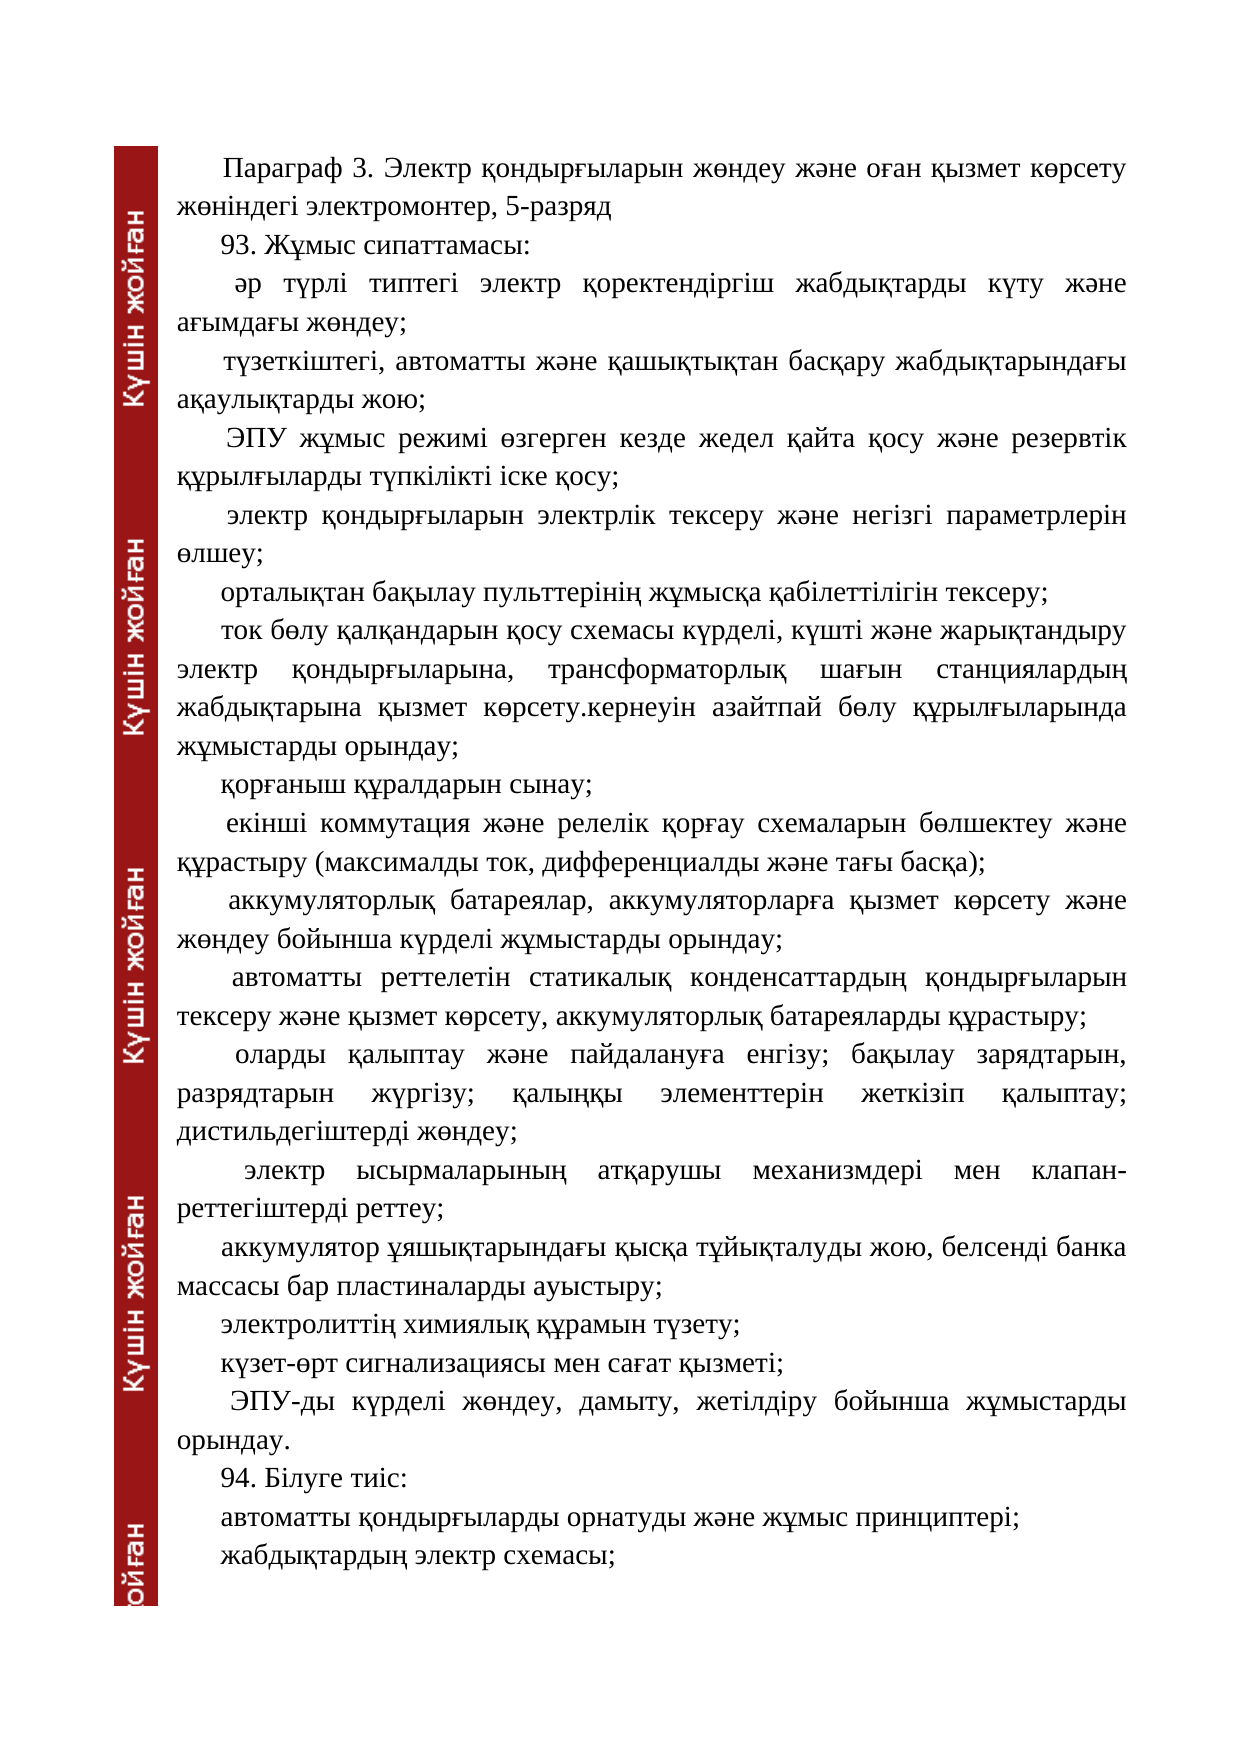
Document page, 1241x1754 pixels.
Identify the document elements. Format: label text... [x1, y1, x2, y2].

picture [114, 1031, 158, 1036]
picture [114, 1494, 158, 1499]
text түзеткіштегі, автоматты және қашықтықтан басқару жабдықтарындағы ақаулықтарды жою; [112, 343, 1128, 415]
picture [114, 607, 158, 612]
text электр ысырмаларының атқарушы механизмдері мен клапан-реттегіштерді реттеу; [112, 1152, 1128, 1224]
picture [114, 762, 158, 767]
text автоматты қондырғыларды орнатуды және жұмыс принциптері; [112, 1499, 1128, 1532]
text жабдықтардың электр схемасы; [112, 1537, 1128, 1571]
text электролиттің химиялық құрамын түзету; [112, 1306, 1128, 1340]
text автоматты реттелетін статикалық конденсаттардың қондырғыларын тексеру және қызмет көрсету, аккумуляторлық батареяларды құрастыру; [112, 959, 1128, 1031]
text қорғаныш құралдарын сынау; [112, 767, 1128, 800]
text ЭПУ жұмыс режимі өзгерген кезде жедел қайта қосу және резервтік құрылғыларды түпкілікті іске қосу; [112, 420, 1128, 492]
picture [114, 800, 158, 805]
picture [114, 877, 158, 882]
text ЭПУ-ды күрделі жөндеу, дамыту, жетілдіру бойынша жұмыстарды орындау. [112, 1383, 1128, 1455]
text күзет-өрт сигнализациясы мен сағат қызметі; [112, 1345, 1128, 1378]
text Параграф 3. Электр қондырғыларын жөндеу және оған қызмет көрсету жөніндегі электромонтер, 5-разряд [112, 150, 1128, 222]
text аккумуляторлық батареялар, аккумуляторларға қызмет көрсету және жөндеу бойынша күрделі жұмыстарды орындау; [112, 882, 1128, 954]
picture [114, 222, 158, 227]
picture [114, 146, 158, 150]
text оларды қалыптау және пайдалануға енгізу; бақылау зарядтарын, разрядтарын жүргізу; қалыңқы элементтерін жеткізіп қалыптау; дистильдегіштерді жөндеу; [112, 1036, 1128, 1147]
picture [114, 1571, 158, 1606]
picture [114, 954, 158, 959]
text ток бөлу қалқандарын қосу схемасы күрделі, күшті және жарықтандыру электр қондырғыларына, трансформаторлық шағын станциялардың жабдықтарына қызмет көрсету.кернеуін азайтпай бөлу құрылғыларында жұмыстарды орындау; [112, 612, 1128, 762]
picture [114, 1147, 158, 1152]
picture [114, 261, 158, 266]
picture [114, 569, 158, 574]
text электр қондырғыларын электрлік тексеру және негізгі параметрлерін өлшеу; [112, 497, 1128, 569]
picture [114, 1224, 158, 1229]
text 93. Жұмыс сипаттамасы: [112, 227, 1128, 261]
picture [114, 1455, 158, 1460]
picture [114, 415, 158, 420]
picture [114, 1340, 158, 1345]
picture [114, 1532, 158, 1537]
picture [114, 1378, 158, 1383]
picture [114, 1301, 158, 1306]
text екінші коммутация және релелік қорғау схемаларын бөлшектеу және құрастыру (максималды ток, дифференциалды және тағы басқа); [112, 805, 1128, 877]
text аккумулятор ұяшықтарындағы қысқа тұйықталуды жою, белсенді банка массасы бар пластиналарды ауыстыру; [112, 1229, 1128, 1301]
text 94. Білуге тиіс: [112, 1460, 1128, 1494]
picture [114, 338, 158, 343]
text орталықтан бақылау пульттерінің жұмысқа қабілеттілігін тексеру; [112, 574, 1128, 607]
picture [114, 492, 158, 497]
text әр түрлі типтегі электр қоректендіргіш жабдықтарды күту және ағымдағы жөндеу; [112, 266, 1128, 338]
